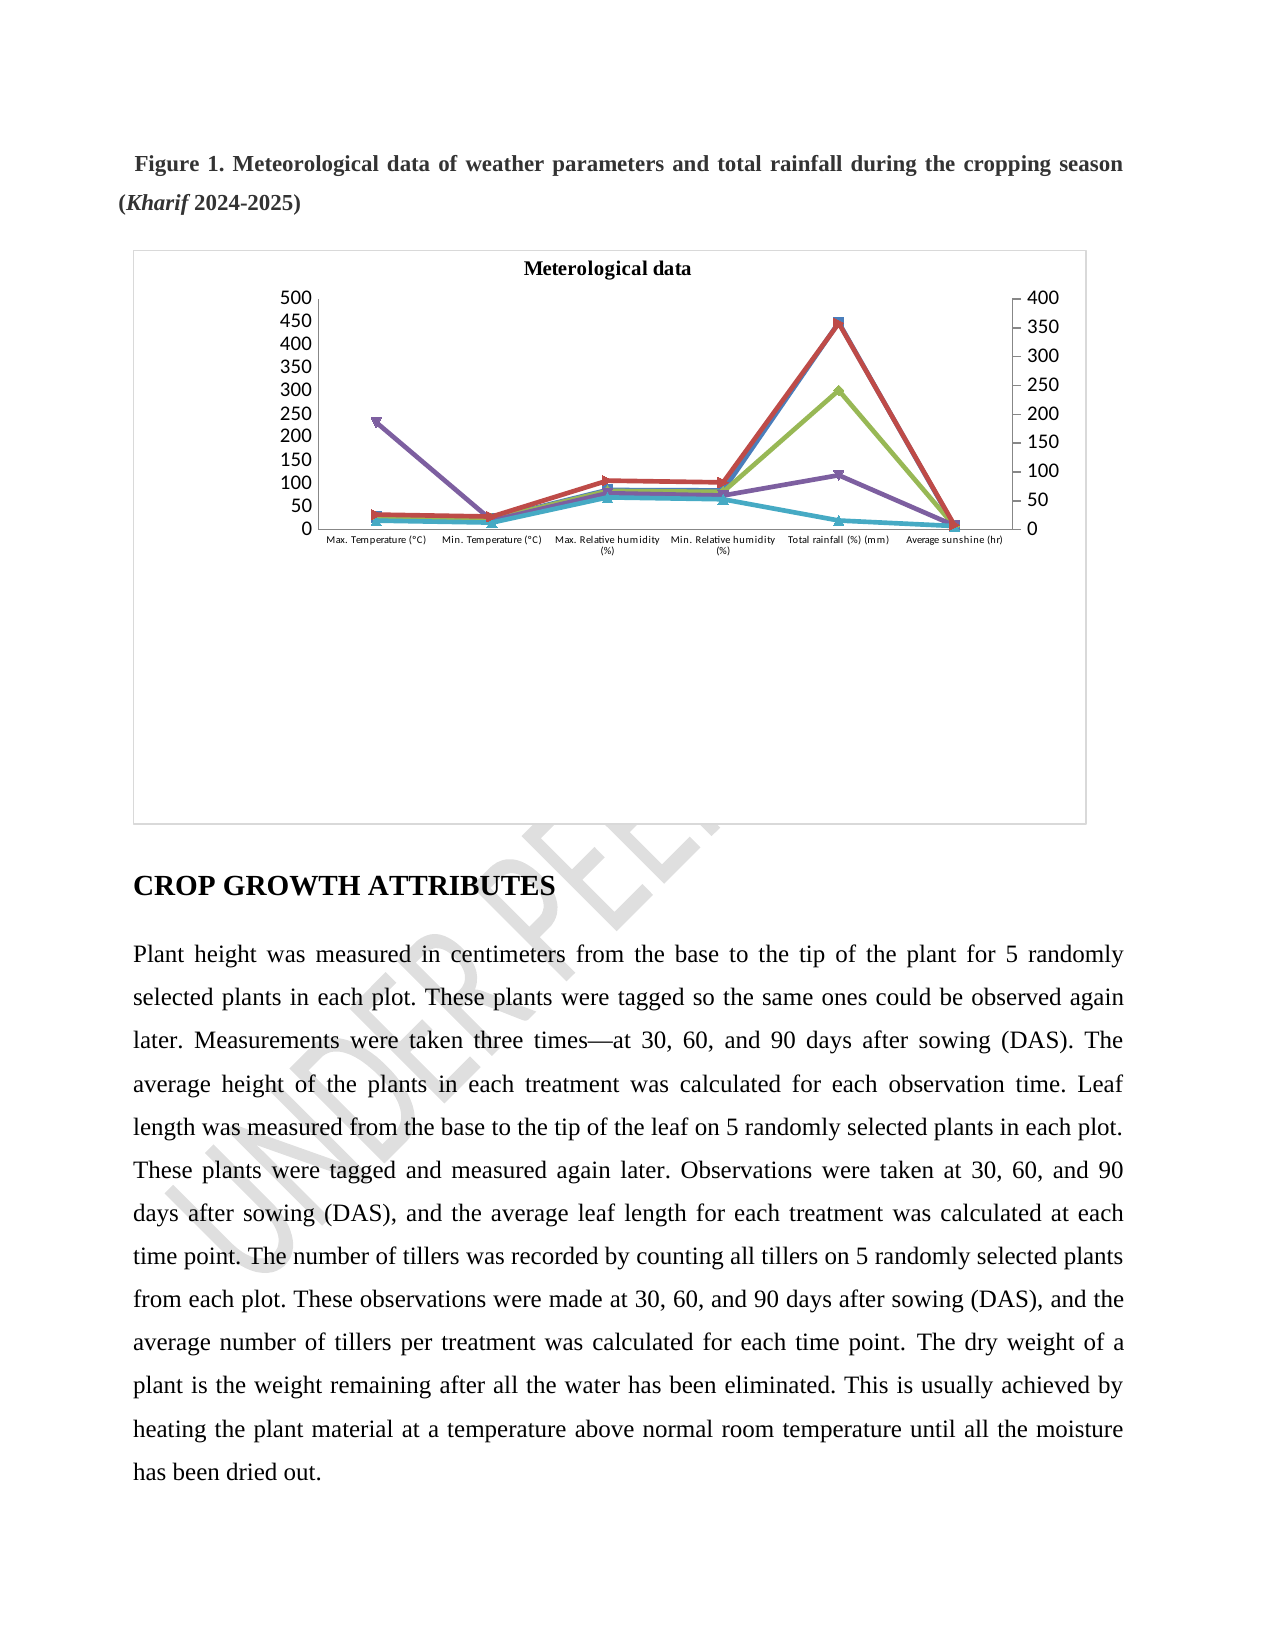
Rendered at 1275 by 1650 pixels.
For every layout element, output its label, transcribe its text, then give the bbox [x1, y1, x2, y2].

text Plant height was measured in centimeters from the base to the tip of the plant for 5 randomly selected plants in each plot. These plants were tagged so the same ones could be observed again later. Measurements were taken three times—at 30, 60, and 90 days after sowing (DAS). The average height of the plants in each treatment was calculated for each observation time. Leaf length was measured from the base to the tip of the leaf on 5 randomly selected plants in each plot. These plants were tagged and measured again later. Observations were taken at 30, 60, and 90 days after sowing (DAS), and the average leaf length for each treatment was calculated at each time point. The number of tillers was recorded by counting all tillers on 5 randomly selected plants from each plot. These observations were made at 30, 60, and 90 days after sowing (DAS), and the average number of tillers per treatment was calculated for each time point. The dry weight of a plant is the weight remaining after all the water has been eliminated. This is usually achieved by heating the plant material at a temperature above normal room temperature until all the moisture has been dried out. [133, 939, 1125, 1486]
text CROP GROWTH ATTRIBUTES [133, 868, 1125, 902]
text Figure 1. Meteorological data of weather parameters and total rainfall during the cropping season (Kharif 2024-2025) [118, 176, 1125, 216]
